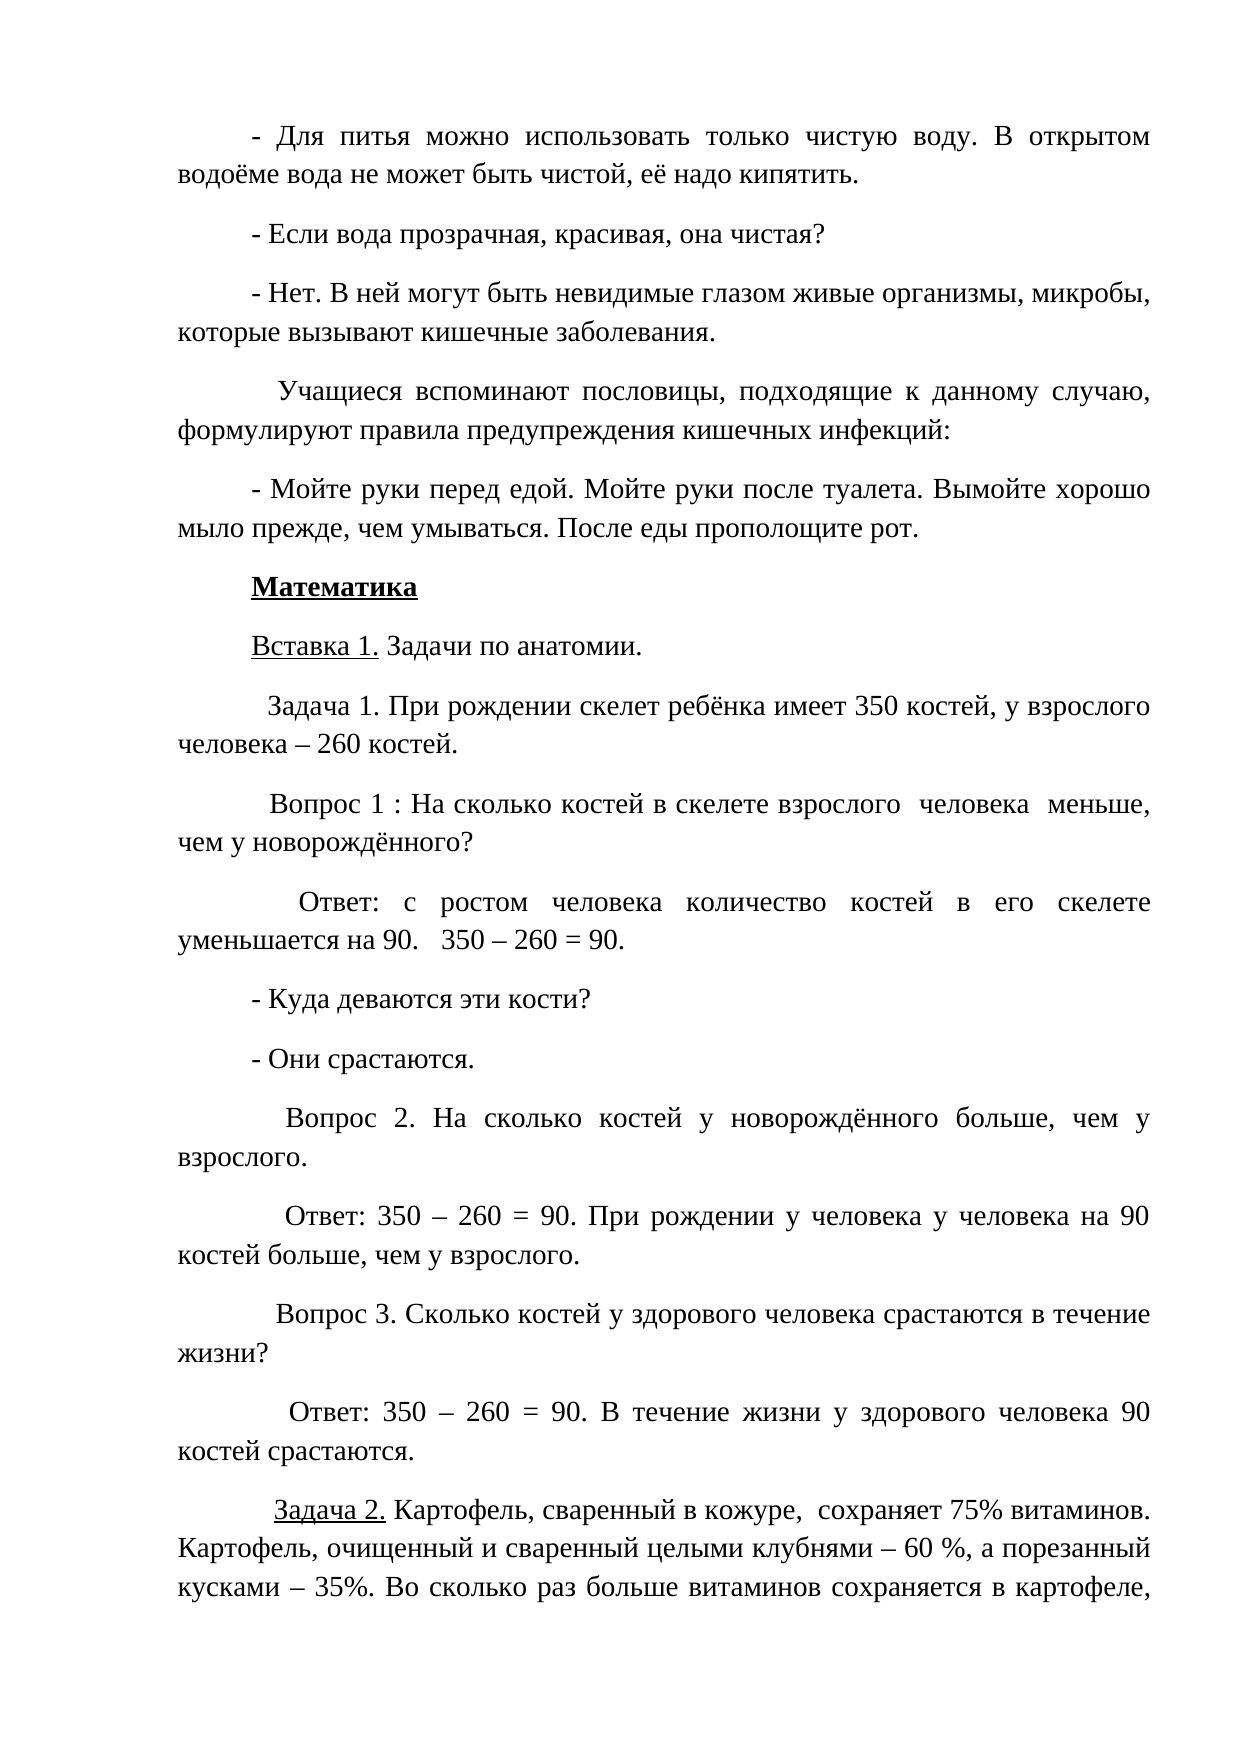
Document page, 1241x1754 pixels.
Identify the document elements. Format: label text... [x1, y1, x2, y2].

text Ответ: 350 – 260 = 90. При рождении у человека у человека на 90 костей больше, чем у взрослого. [177, 1198, 1152, 1270]
text - Если вода прозрачная, красивая, она чистая? [177, 216, 1152, 249]
text Вставка 1. Задачи по анатомии. [177, 628, 1152, 662]
text Математика [177, 569, 1152, 603]
text - Куда деваются эти кости? [177, 982, 1152, 1015]
text Вопрос 1 : На сколько костей в скелете взрослого человека меньше, чем у новорождённого? [177, 786, 1152, 858]
text Ответ: с ростом человека количество костей в его скелете уменьшается на 90. 350 – 260 = 90. [177, 884, 1152, 956]
text - Они срастаются. [177, 1041, 1152, 1074]
text Ответ: 350 – 260 = 90. В течение жизни у здорового человека 90 костей срастаются. [177, 1394, 1152, 1466]
text - Для питья можно использовать только чистую воду. В открытом водоёме вода не может быть чистой, её надо кипятить. [177, 118, 1152, 190]
text Задача 1. При рождении скелет ребёнка имеет 350 костей, у взрослого человека – 260 костей. [177, 688, 1152, 760]
text Вопрос 3. Сколько костей у здорового человека срастаются в течение жизни? [177, 1296, 1152, 1368]
text Вопрос 2. На сколько костей у новорождённого больше, чем у взрослого. [177, 1100, 1152, 1172]
text - Мойте руки перед едой. Мойте руки после туалета. Вымойте хорошо мыло прежде, чем умываться. После еды прополощите рот. [177, 471, 1152, 543]
text Учащиеся вспоминают пословицы, подходящие к данному случаю, формулируют правила предупреждения кишечных инфекций: [177, 373, 1152, 445]
text - Нет. В ней могут быть невидимые глазом живые организмы, микробы, которые вызывают кишечные заболевания. [177, 275, 1152, 347]
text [177, 1492, 1152, 1603]
